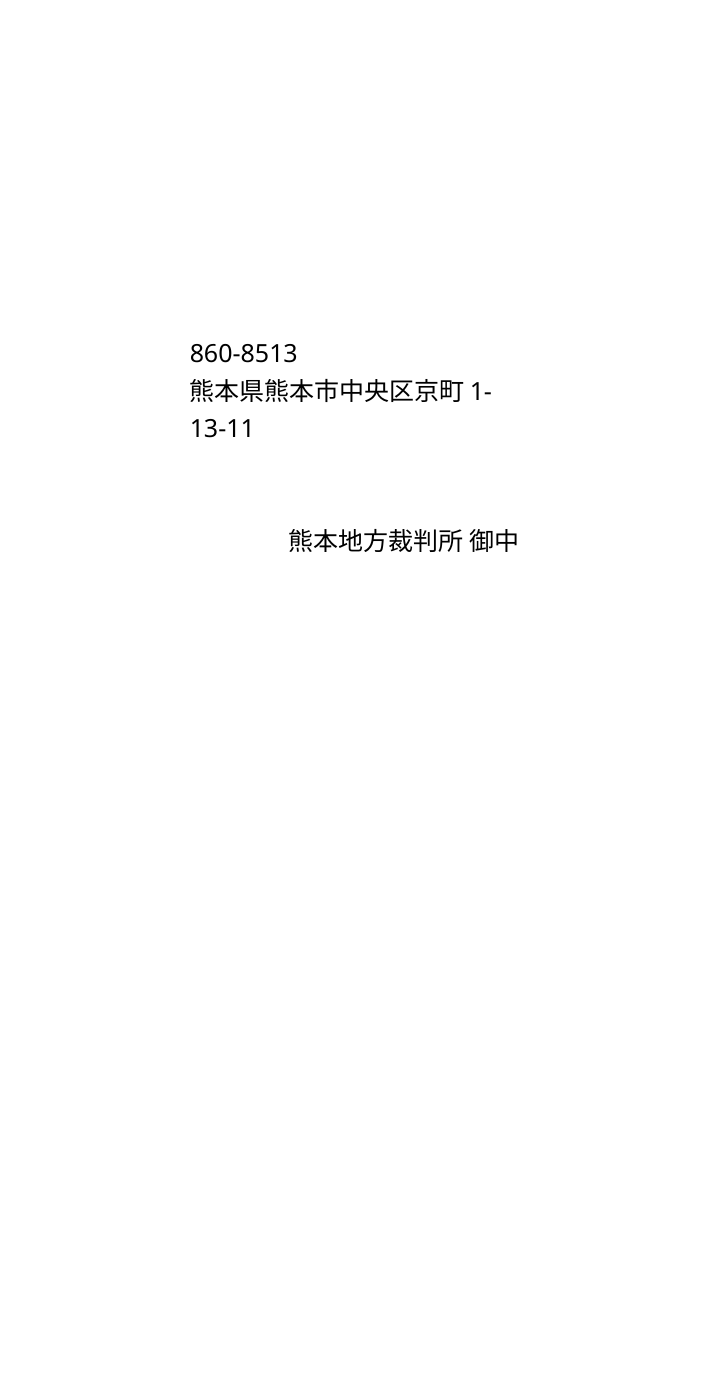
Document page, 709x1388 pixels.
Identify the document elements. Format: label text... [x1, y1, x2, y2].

text 熊本県熊本市中央区京町1-13-11 [189, 371, 519, 446]
text 860-8513 [189, 334, 519, 371]
text 熊本地方裁判所 御中 [177, 521, 519, 559]
